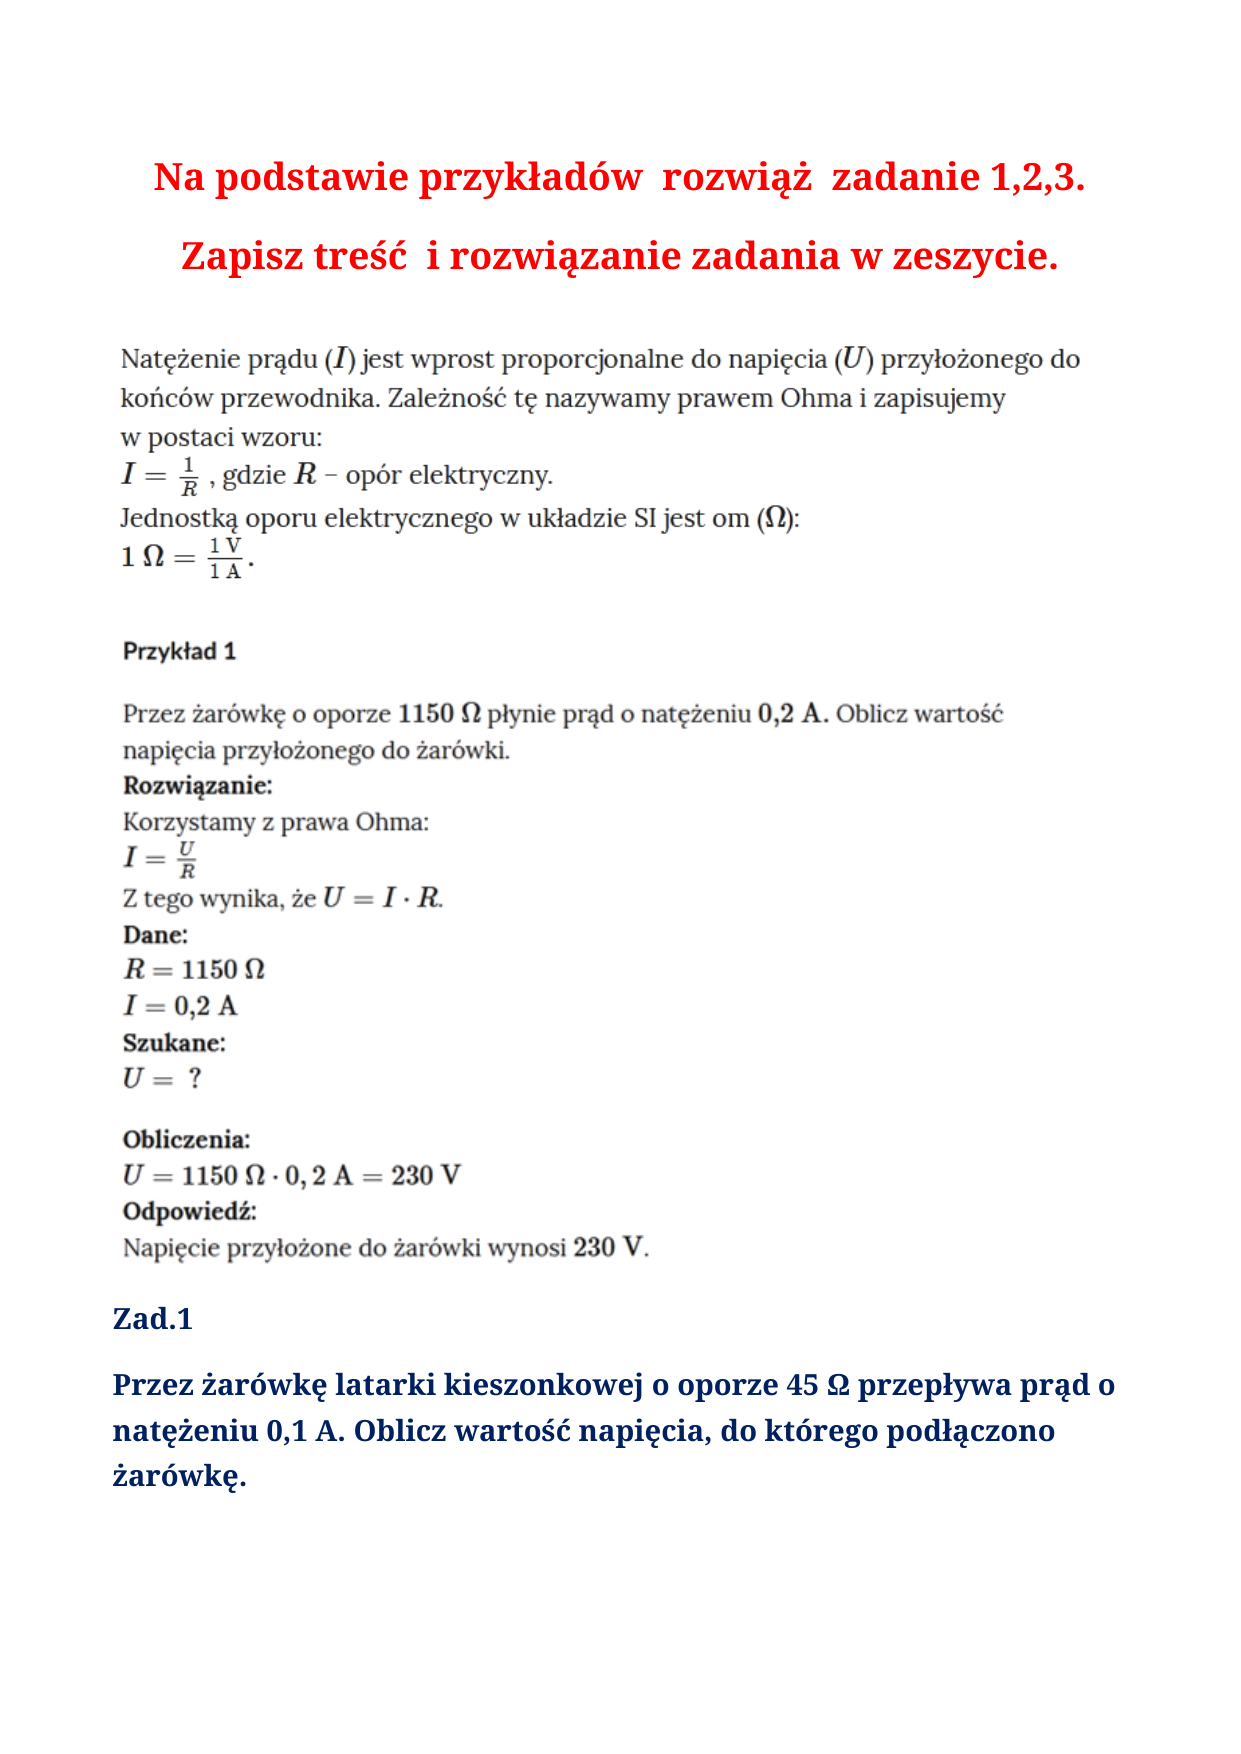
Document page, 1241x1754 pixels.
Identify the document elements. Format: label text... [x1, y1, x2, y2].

picture [112, 308, 1096, 608]
text Zad.1 [112, 1298, 1128, 1338]
text Na podstawie przykładów rozwiąż zadanie 1,2,3. [112, 150, 1128, 201]
picture [112, 632, 1014, 1273]
text Przez żarówkę latarki kieszonkowej o oporze 45 Ω przepływa prąd o natężeniu 0,1 A. Oblicz wartość napięcia, do którego podłączono żarówkę. [112, 1364, 1128, 1495]
text Zapisz treść i rozwiązanie zadania w zeszycie. [112, 229, 1128, 281]
